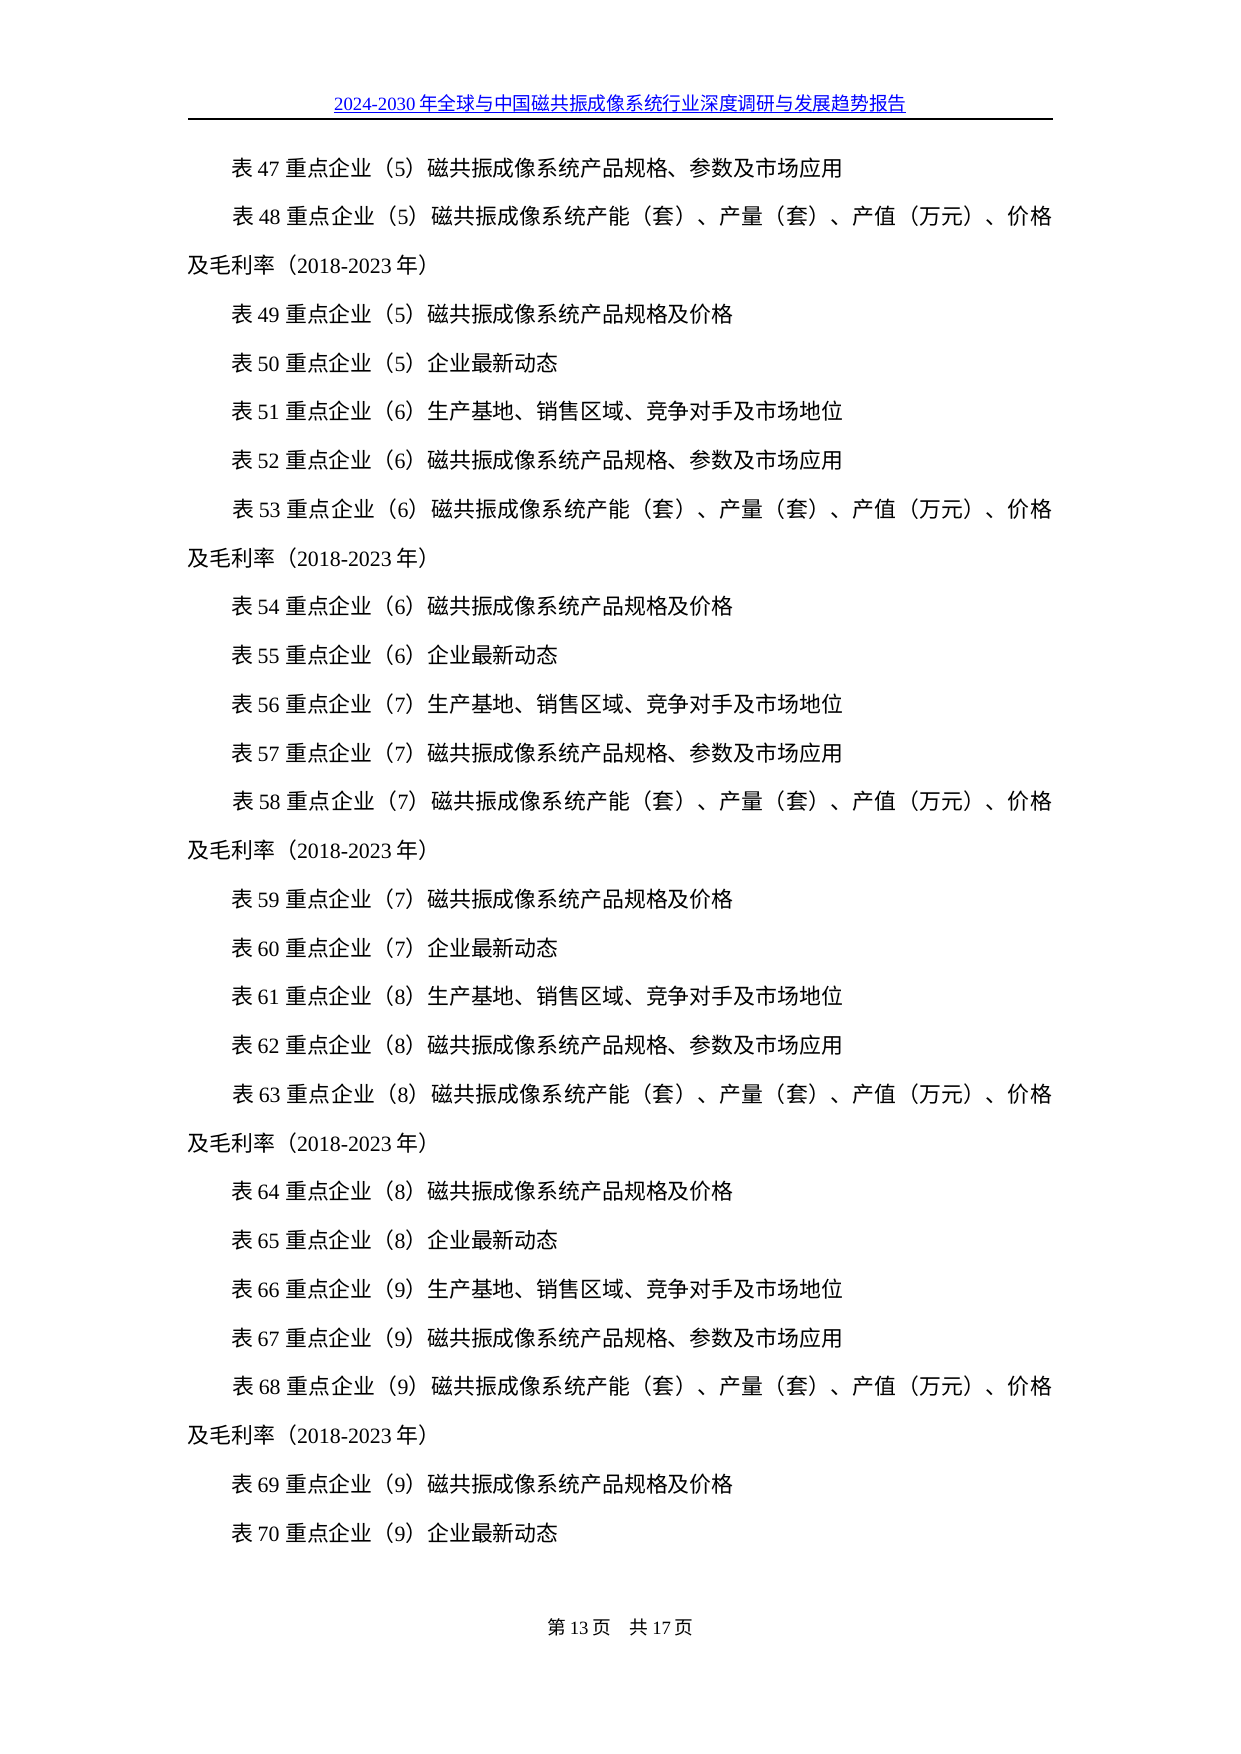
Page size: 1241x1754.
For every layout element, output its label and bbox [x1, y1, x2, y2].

text [187, 150, 1053, 1548]
